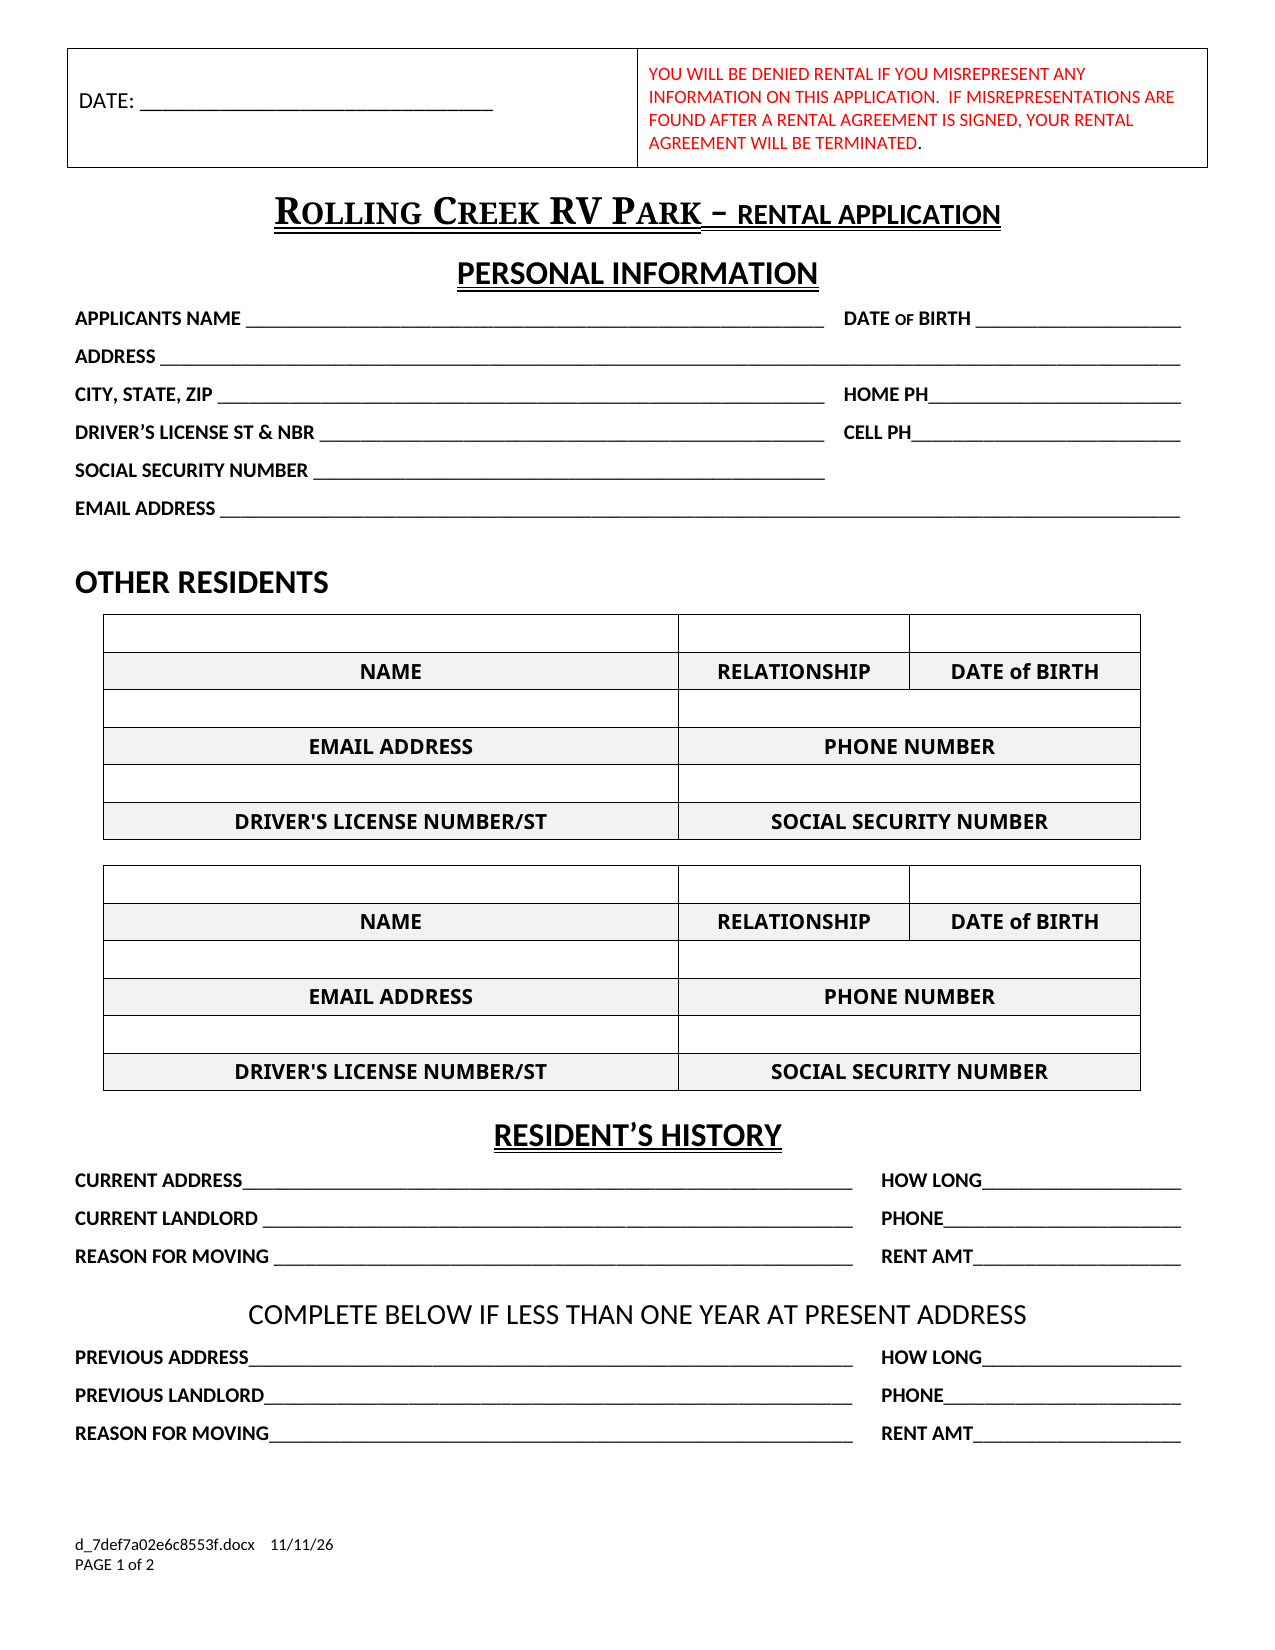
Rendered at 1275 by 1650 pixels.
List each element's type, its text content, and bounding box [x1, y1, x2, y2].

table_header [104, 615, 678, 652]
table_cell RELATIONSHIP [679, 653, 909, 689]
text DRIVER’S LICENSE ST & NBR CELL PH [75, 419, 1200, 445]
table_header YOU WILL BE DENIED RENTAL IF YOU MISREPRESENT ANY INFORMATION ON THIS APPLICATION. IF MISREPRESENTATIONS ARE FOUND AFTER A RENTAL AGREEMENT IS SIGNED, YOUR RENTAL AGREEMENT WILL BE TERMINATED. [638, 49, 1207, 167]
table_cell SOCIAL SECURITY NUMBER [679, 803, 1140, 839]
table_cell EMAIL ADDRESS [104, 979, 678, 1015]
text EMAIL ADDRESS [75, 495, 1200, 521]
text PREVIOUS LANDLORD PHONE [75, 1382, 1200, 1408]
table_cell [104, 941, 678, 977]
text CURRENT LANDLORD ___________________________________ PHONE [75, 1205, 1200, 1231]
table_cell NAME [104, 904, 678, 940]
table_cell PHONE NUMBER [679, 979, 1140, 1015]
text COMPLETE BELOW IF LESS THAN ONE YEAR AT PRESENT ADDRESS [75, 1296, 1200, 1332]
table_header [679, 615, 909, 652]
text CITY, STATE, ZIP HOME PH [75, 381, 1200, 407]
table_cell DATE of BIRTH [910, 904, 1140, 940]
text REASON FOR MOVING RENT AMT [75, 1420, 1200, 1446]
table_cell [104, 765, 678, 802]
table_cell RELATIONSHIP [679, 904, 909, 940]
table_cell [679, 690, 1140, 727]
table_cell PHONE NUMBER [679, 728, 1140, 764]
text CURRENT ADDRESS HOW LONG [75, 1167, 1200, 1193]
table_cell [679, 1016, 1140, 1052]
text Rolling Creek RV Park – RENTAL APPLICATION [75, 168, 1200, 236]
table_cell DRIVER'S LICENSE NUMBER/ST [104, 1054, 678, 1090]
table_cell SOCIAL SECURITY NUMBER [679, 1054, 1140, 1090]
text ADDRESS [75, 343, 1200, 369]
text REASON FOR MOVING _________________________________ RENT AMT [75, 1243, 1200, 1268]
text RESIDENT’S HISTORY [75, 1114, 1200, 1155]
text SOCIAL SECURITY NUMBER [75, 457, 1200, 483]
table_header [910, 866, 1140, 902]
table_cell [104, 690, 678, 727]
table_cell [104, 1016, 678, 1052]
text OTHER RESIDENTS [75, 561, 1200, 602]
table_cell [679, 941, 1140, 977]
table_header [679, 866, 909, 902]
table_header [104, 866, 678, 902]
table_cell [679, 765, 1140, 802]
table_cell EMAIL ADDRESS [104, 728, 678, 764]
table_cell NAME [104, 653, 678, 689]
table_header [910, 615, 1140, 652]
text PERSONAL INFORMATION [75, 252, 1200, 293]
table_cell DATE of BIRTH [910, 653, 1140, 689]
text APPLICANTS NAME DATE of BIRTH [75, 306, 1200, 331]
text PREVIOUS ADDRESS HOW LONG [75, 1344, 1200, 1370]
table_header DATE: _______________________________ [68, 49, 637, 167]
table_cell DRIVER'S LICENSE NUMBER/ST [104, 803, 678, 839]
